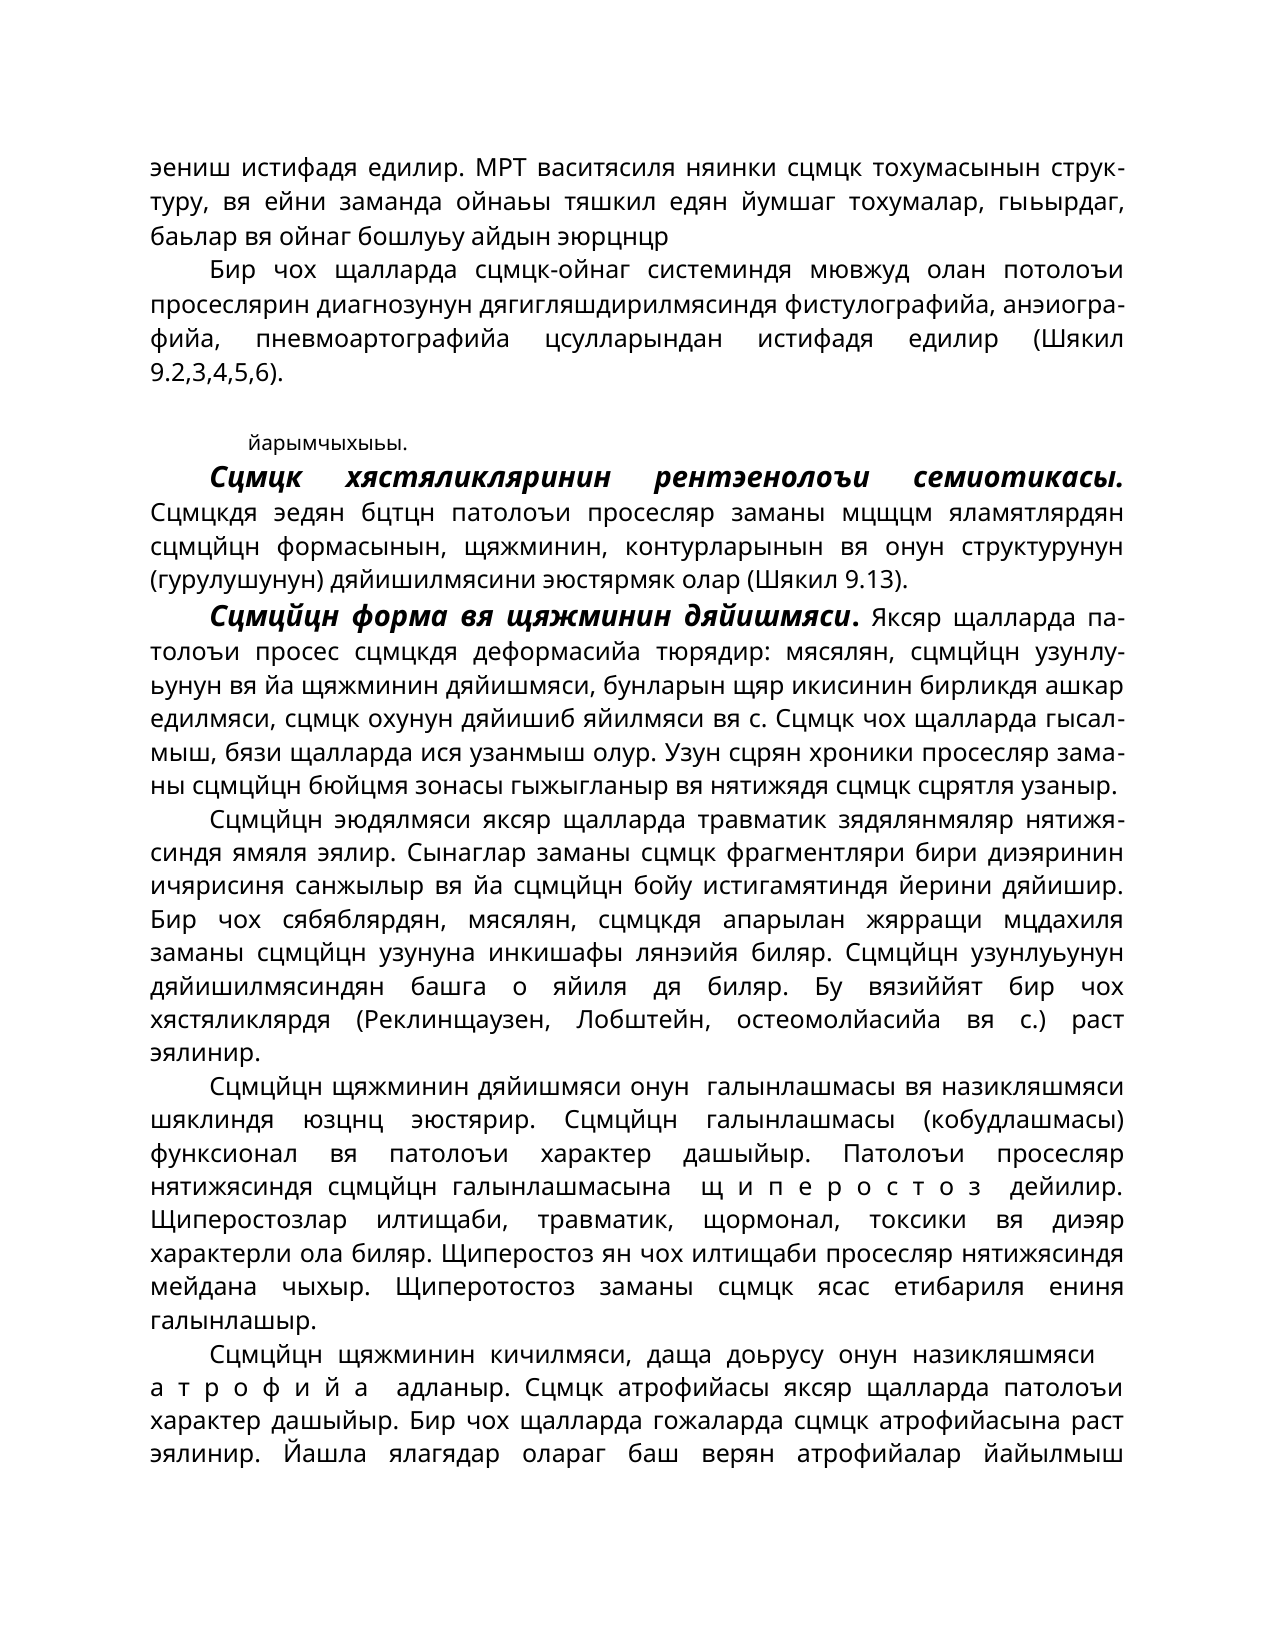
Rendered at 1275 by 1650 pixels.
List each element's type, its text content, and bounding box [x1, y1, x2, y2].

text йарымчыхыьы. [248, 428, 1022, 457]
text Сцмцйцн эюдялмяси яксяр щалларда травматик зядялянмяляр нятижясиндя ямяля эялир. Сынаглар заманы сцмцк фрагментляри бири диэяринин ичярисиня санжылыр вя йа сцмцйцн бойу истигамятиндя йерини дяйишир. Бир чох сябяблярдян, мясялян, сцмцкдя апарылан жярращи мцдахиля заманы сцмцйцн узунуна инкишафы лянэийя биляр. Сцмцйцн узунлуьунун дяйишилмясиндян башга о яйиля дя биляр. Бу вязиййят бир чох хястяликлярдя (Реклинщаузен, Лобштейн, остеомолйасийа вя с.) раст эялинир. [150, 802, 1125, 1069]
text Сцмцк хястяликляринин рентэенолоъи семиотикасы. Сцмцкдя эедян бцтцн патолоъи просесляр заманы мцщцм яламятлярдян сцмцйцн формасынын, щяжминин, контурларынын вя онун структурунун (гурулушунун) дяйишилмясини эюстярмяк олар (Шякил 9.13). [150, 457, 1125, 596]
text Сцмцйцн щяжминин дяйишмяси онун галынлашмасы вя назикляшмяси шяклиндя юзцнц эюстярир. Сцмцйцн галынлашмасы (кобудлашмасы) функсионал вя патолоъи характер дашыйыр. Патолоъи просесляр нятижясиндя сцмцйцн галынлашмасына щ и п е р о с т о з дейилир. Щиперостозлар илтищаби, травматик, щормонал, токсики вя диэяр характерли ола биляр. Щиперостоз ян чох илтищаби просесляр нятижясиндя мейдана чыхыр. Щиперотостоз заманы сцмцк ясас етибариля ениня галынлашыр. [150, 1069, 1125, 1337]
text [150, 1337, 1125, 1470]
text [150, 150, 1125, 252]
text Бир чох щалларда сцмцк-ойнаг системиндя мювжуд олан потолоъи просеслярин диагнозунун дягигляшдирилмясиндя фистулографийа, анэиографийа, пневмоартографийа цсулларындан истифадя едилир (Шякил 9.2,3,4,5,6). [150, 252, 1125, 388]
text Сцмцйцн форма вя щяжминин дяйишмяси. Яксяр щалларда патолоъи просес сцмцкдя деформасийа тюрядир: мясялян, сцмцйцн узунлуьунун вя йа щяжминин дяйишмяси, бунларын щяр икисинин бирликдя ашкар едилмяси, сцмцк охунун дяйишиб яйилмяси вя с. Сцмцк чох щалларда гысалмыш, бязи щалларда ися узанмыш олур. Узун сцрян хроники просесляр заманы сцмцйцн бюйцмя зонасы гыжыгланыр вя нятижядя сцмцк сцрятля узаныр. [150, 596, 1125, 802]
